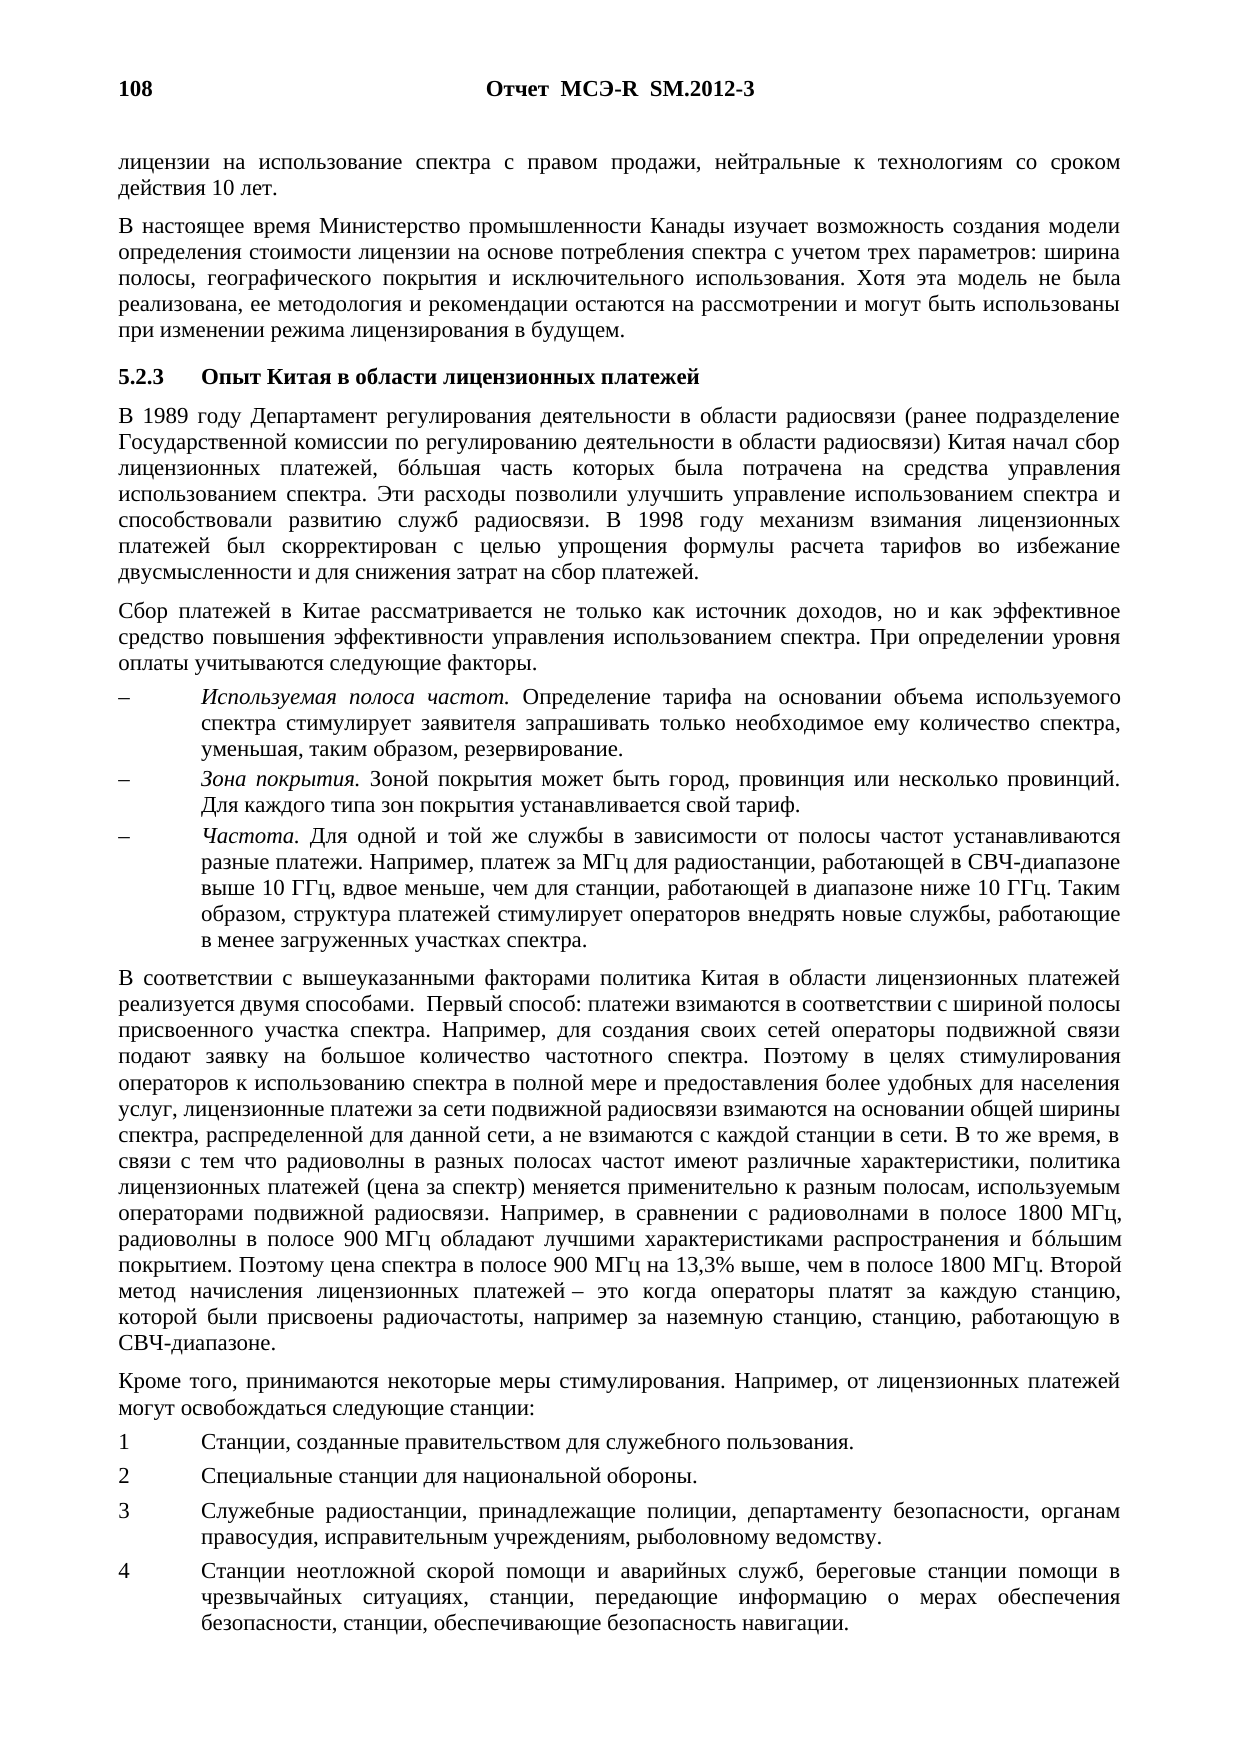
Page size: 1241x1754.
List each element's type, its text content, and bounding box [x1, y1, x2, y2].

text Кроме того, принимаются некоторые меры стимулирования. Например, от лицензионных платежей могут освобождаться следующие станции: [118, 1368, 1122, 1420]
text В настоящее время Министерство промышленности Канады изучает возможность создания модели определения стоимости лицензии на основе потребления спектра с учетом трех параметров: ширина полосы, географического покрытия и исключительного использования. Хотя эта модель не была реализована, ее методология и рекомендации остаются на рассмотрении и могут быть использованы при изменении режима лицензирования в будущем. [118, 213, 1122, 343]
text 4 Станции неотложной скорой помощи и аварийных служб, береговые станции помощи в чрезвычайных ситуациях, станции, передающие информацию о мерах обеспечения безопасности, станции, обеспечивающие безопасность навигации. [118, 1558, 1122, 1636]
text – Используемая полоса частот. Определение тарифа на основании объема используемого спектра стимулирует заявителя запрашивать только необходимое ему количество спектра, уменьшая, таким образом, резервирование. [118, 684, 1122, 762]
text В соответствии с вышеуказанными факторами политика Китая в области лицензионных платежей реализуется двумя способами. Первый способ: платежи взимаются в соответствии с шириной полосы присвоенного участка спектра. Например, для создания своих сетей операторы подвижной связи подают заявку на большое количество частотного спектра. Поэтому в целях стимулирования операторов к использованию спектра в полной мере и предоставления более удобных для населения услуг, лицензионные платежи за сети подвижной радиосвязи взимаются на основании общей ширины спектра, распределенной для данной сети, а не взимаются с каждой станции в сети. В то же время, в связи с тем что радиоволны в разных полосах частот имеют различные характеристики, политика лицензионных платежей (цена за спектр) меняется применительно к разным полосам, используемым операторами подвижной радиосвязи. Например, в сравнении с радиоволнами в полосе 1800 МГц, радиоволны в полосе 900 МГц обладают лучшими характеристиками распространения и бóльшим покрытием. Поэтому цена спектра в полосе 900 МГц на 13,3% выше, чем в полосе 1800 МГц. Второй метод начисления лицензионных платежей – это когда операторы платят за каждую станцию, которой были присвоены радиочастоты, например за наземную станцию, станцию, работающую в СВЧ-диапазоне. [118, 965, 1122, 1356]
text – Зона покрытия. Зоной покрытия может быть город, провинция или несколько провинций. Для каждого типа зон покрытия устанавливается свой тариф. [118, 766, 1122, 818]
subtitle 5.2.3 Опыт Китая в области лицензионных платежей [118, 364, 1122, 390]
text 2 Специальные станции для национальной обороны. [118, 1463, 1122, 1489]
text Сбор платежей в Китае рассматривается не только как источник доходов, но и как эффективное средство повышения эффективности управления использованием спектра. При определении уровня оплаты учитываются следующие факторы. [118, 597, 1122, 675]
text В 1989 году Департамент регулирования деятельности в области радиосвязи (ранее подразделение Государственной комиссии по регулированию деятельности в области радиосвязи) Китая начал сбор лицензионных платежей, бóльшая часть которых была потрачена на средства управления использованием спектра. Эти расходы позволили улучшить управление использованием спектра и способствовали развитию служб радиосвязи. В 1998 году механизм взимания лицензионных платежей был скорректирован с целью упрощения формулы расчета тарифов во избежание двусмысленности и для снижения затрат на сбор платежей. [118, 402, 1122, 585]
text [118, 148, 1122, 200]
text – Частота. Для одной и той же службы в зависимости от полосы частот устанавливаются разные платежи. Например, платеж за МГц для радиостанции, работающей в СВЧ-диапазоне выше 10 ГГц, вдвое меньше, чем для станции, работающей в диапазоне ниже 10 ГГц. Таким образом, структура платежей стимулирует операторов внедрять новые службы, работающие в менее загруженных участках спектра. [118, 822, 1122, 952]
text 1 Станции, созданные правительством для служебного пользования. [118, 1428, 1122, 1454]
text 3 Служебные радиостанции, принадлежащие полиции, департаменту безопасности, органам правосудия, исправительным учреждениям, рыболовному ведомству. [118, 1497, 1122, 1549]
